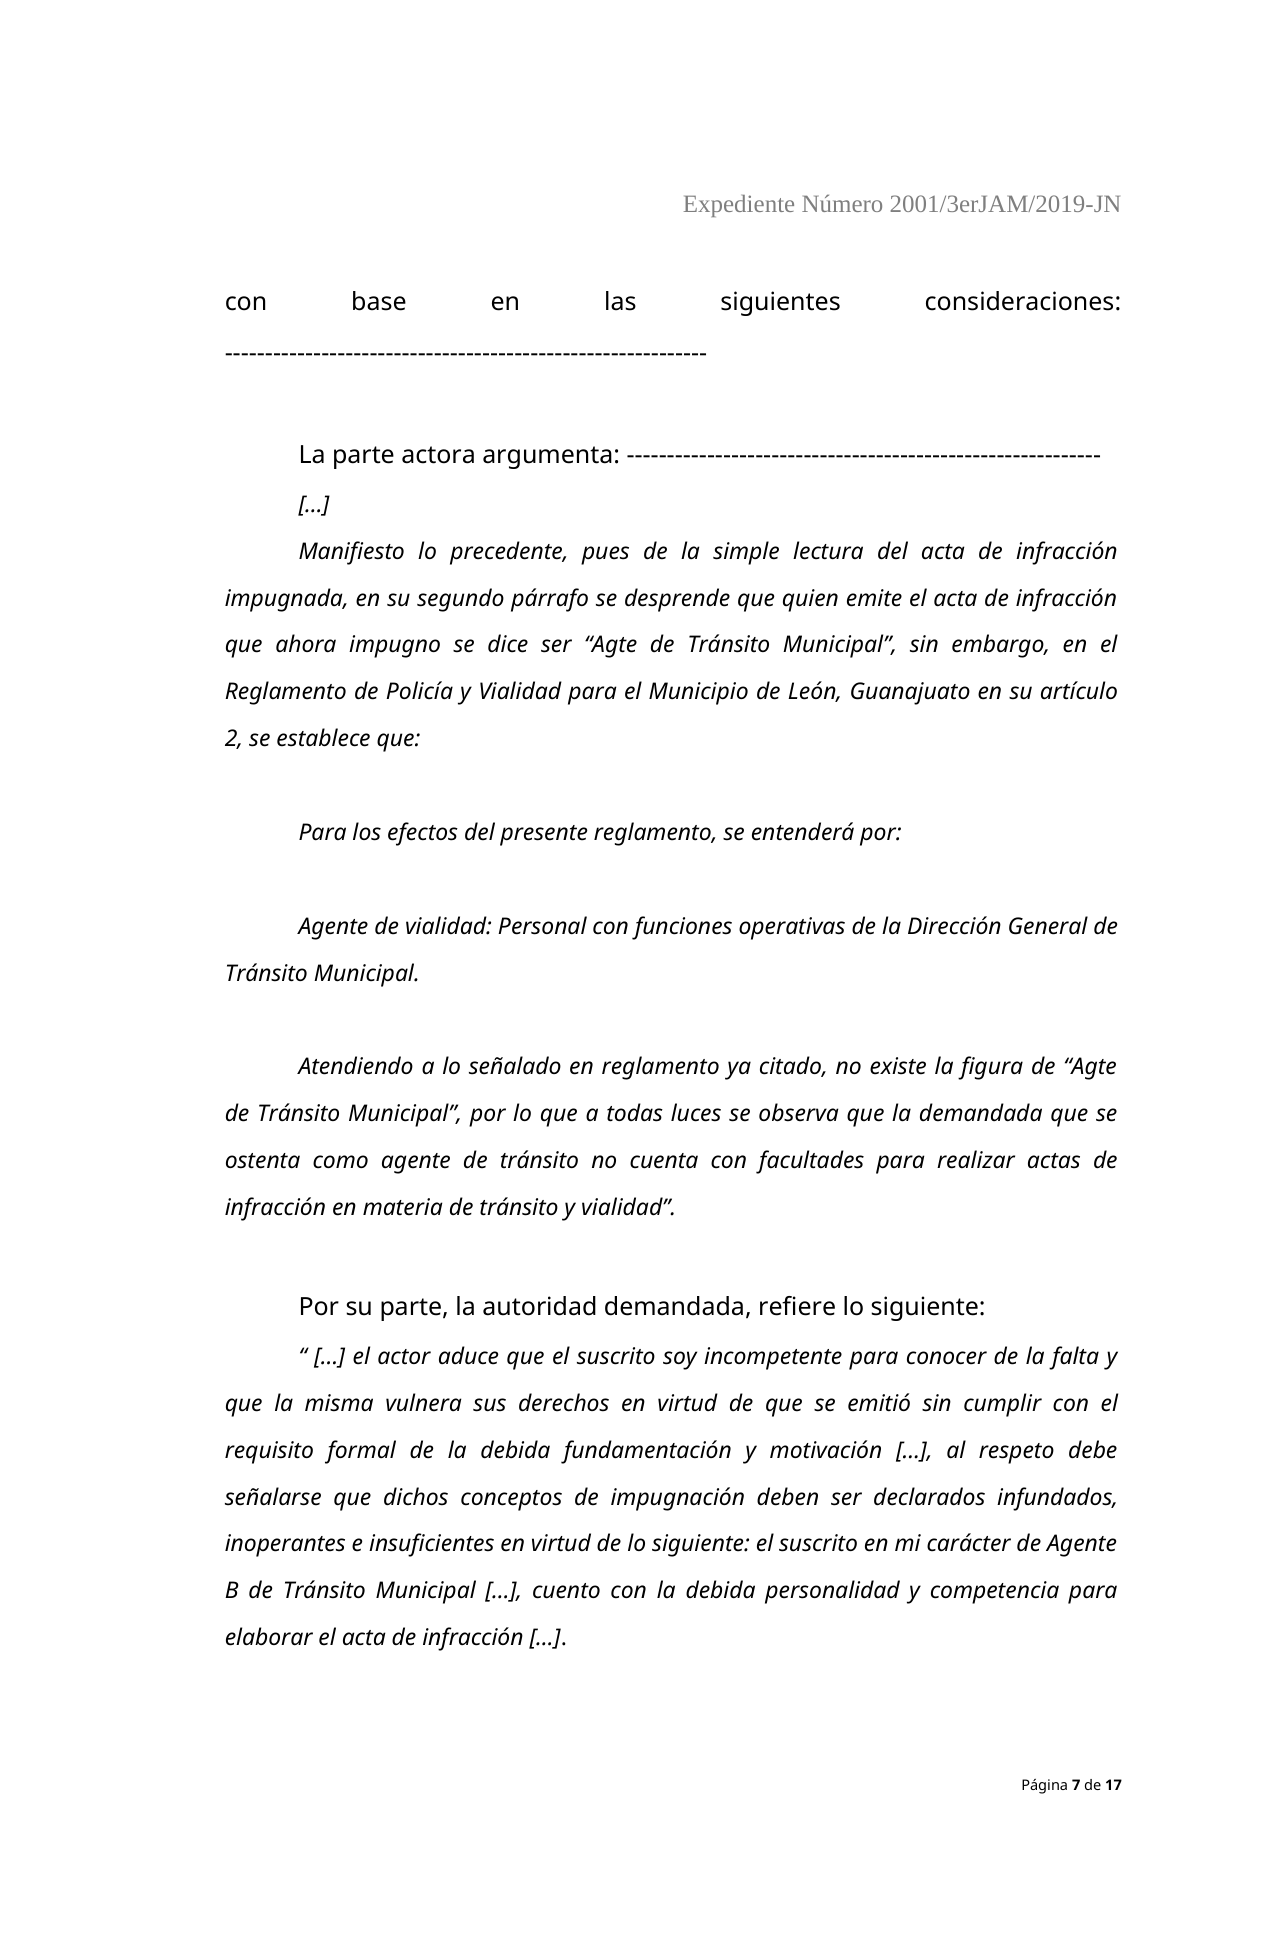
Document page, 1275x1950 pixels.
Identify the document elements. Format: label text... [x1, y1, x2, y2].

text Manifiesto lo precedente, pues de la simple lectura del acta de infracción impugnada, en su segundo párrafo se desprende que quien emite el acta de infracción que ahora impugno se dice ser “Agte de Tránsito Municipal”, sin embargo, en el Reglamento de Policía y Vialidad para el Municipio de León, Guanajuato en su artículo 2, se establece que: [224, 534, 1121, 753]
text “ […] el actor aduce que el suscrito soy incompetente para conocer de la falta y que la misma vulnera sus derechos en virtud de que se emitió sin cumplir con el requisito formal de la debida fundamentación y motivación […], al respeto debe señalarse que dichos conceptos de impugnación deben ser declarados infundados, inoperantes e insuficientes en virtud de lo siguiente: el suscrito en mi carácter de Agente B de Tránsito Municipal […], cuento con la debida personalidad y competencia para elaborar el acta de infracción […]. [224, 1340, 1121, 1652]
text […] [224, 488, 1121, 519]
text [224, 283, 1121, 369]
text Por su parte, la autoridad demandada, refiere lo siguiente: [224, 1289, 1121, 1323]
text Agente de vialidad: Personal con funciones operativas de la Dirección General de Tránsito Municipal. [224, 909, 1121, 988]
text Atendiendo a lo señalado en reglamento ya citado, no existe la figura de “Agte de Tránsito Municipal”, por lo que a todas luces se observa que la demandada que se ostenta como agente de tránsito no cuenta con facultades para realizar actas de infracción en materia de tránsito y vialidad”. [224, 1050, 1121, 1222]
text Para los efectos del presente reglamento, se entenderá por: [224, 816, 1121, 847]
text La parte actora argumenta: ----------------------------------------------------------- [224, 437, 1121, 471]
